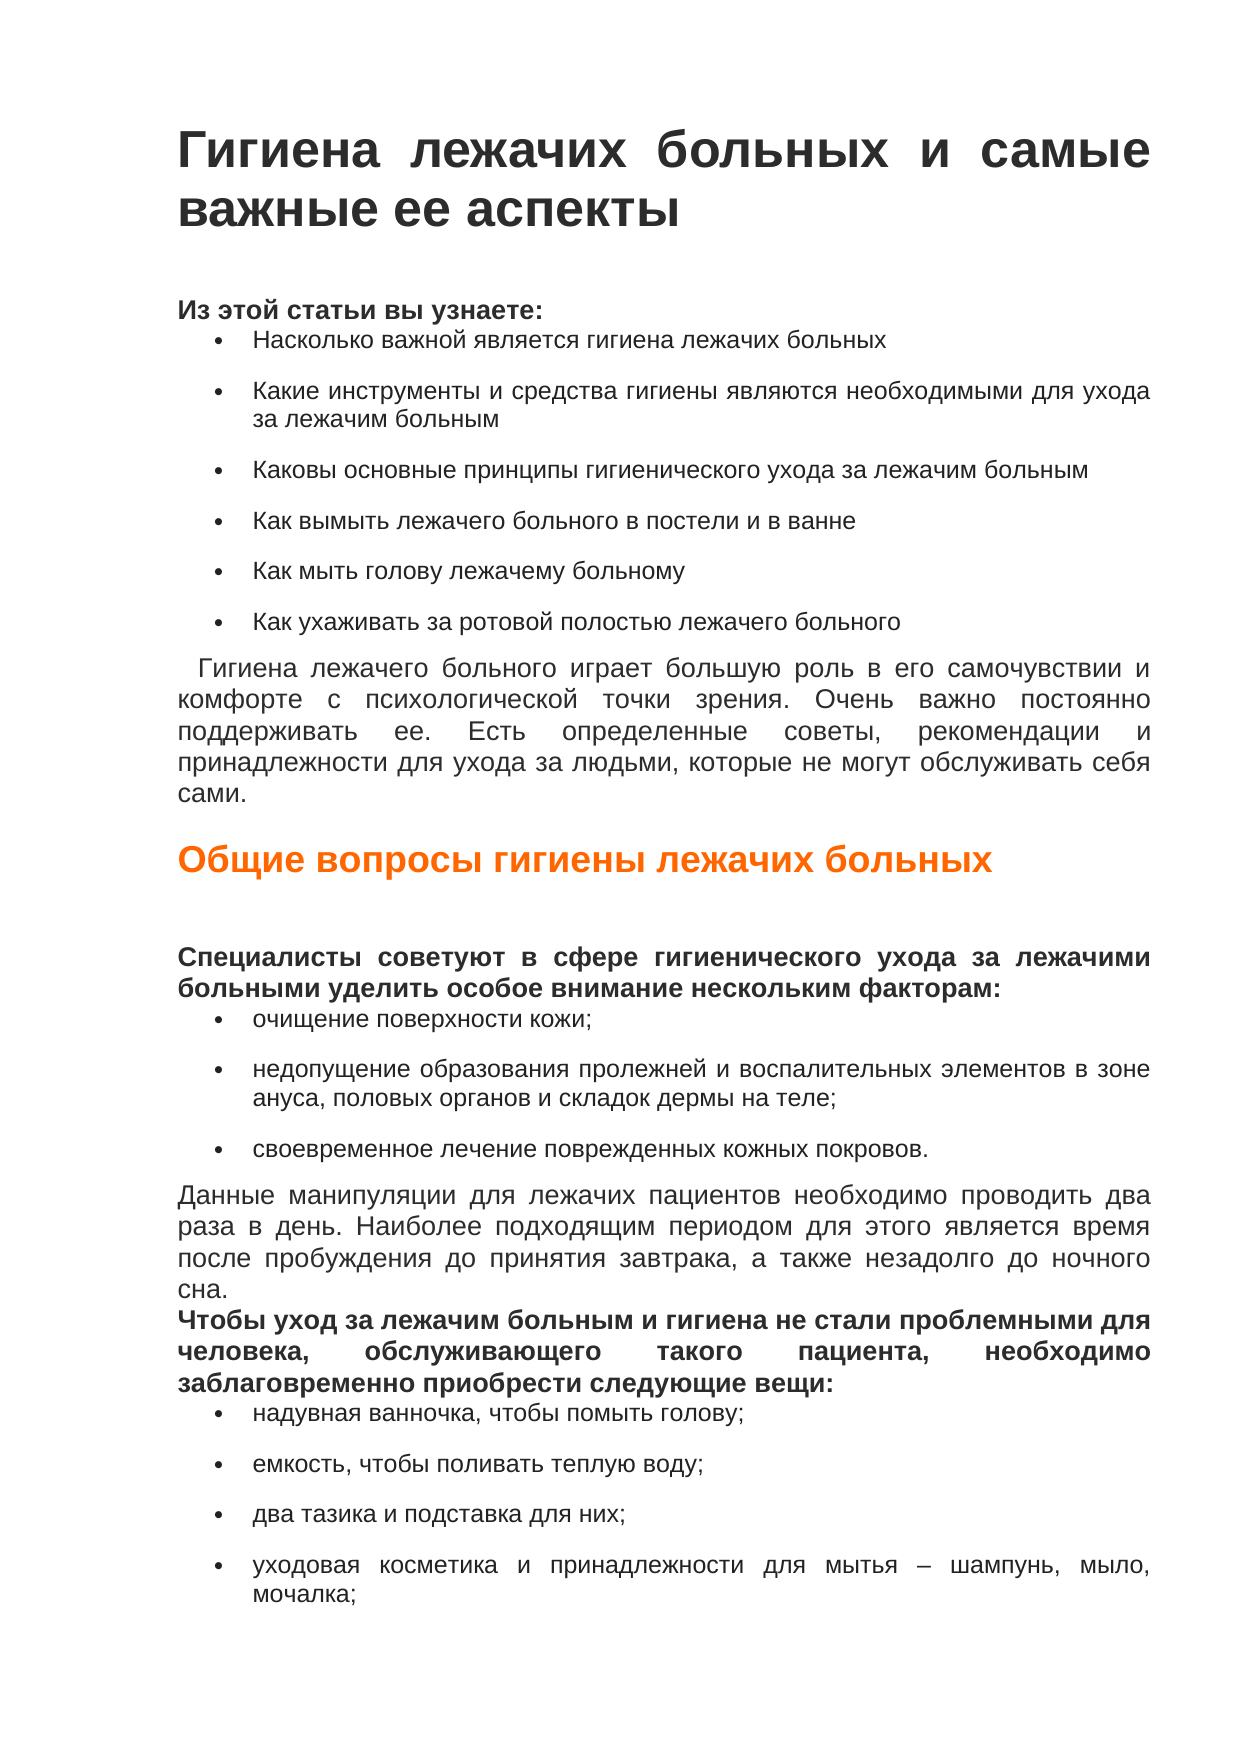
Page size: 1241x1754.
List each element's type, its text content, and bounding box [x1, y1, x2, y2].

text Данные манипуляции для лежачих пациентов необходимо проводить два раза в день. Наиболее подходящим периодом для этого является время после пробуждения до принятия завтрака, а также незадолго до ночного сна. [177, 1179, 1152, 1304]
list емкость, чтобы поливать теплую воду; [215, 1448, 1152, 1477]
list уходовая косметика и принадлежности для мытья – шампунь, мыло, мочалка; [215, 1550, 1152, 1607]
list Какие инструменты и средства гигиены являются необходимыми для ухода за лежачим больным [215, 376, 1152, 433]
list очищение поверхности кожи; [215, 1004, 1152, 1032]
text Специалисты советуют в сфере гигиенического ухода за лежачими больными уделить особое внимание нескольким факторам: [177, 941, 1152, 1004]
text Гигиена лежачего больного играет большую роль в его самочувствии и комфорте с психологической точки зрения. Очень важно постоянно поддерживать ее. Есть определенные советы, рекомендации и принадлежности для ухода за людьми, которые не могут обслуживать себя сами. [177, 652, 1152, 808]
list Как мыть голову лежачему больному [215, 556, 1152, 585]
list своевременное лечение поврежденных кожных покровов. [215, 1134, 1152, 1162]
list Как вымыть лежачего больного в постели и в ванне [215, 506, 1152, 534]
list надувная ванночка, чтобы помыть голову; [215, 1398, 1152, 1427]
list два тазика и подставка для них; [215, 1499, 1152, 1528]
list недопущение образования пролежней и воспалительных элементов в зоне ануса, половых органов и складок дермы на теле; [215, 1054, 1152, 1112]
text Из этой статьи вы узнаете: [177, 294, 1152, 325]
list Каковы основные принципы гигиенического ухода за лежачим больным [215, 455, 1152, 484]
list Насколько важной является гигиена лежачих больных [215, 325, 1152, 354]
text Общие вопросы гигиены лежачих больных [177, 838, 1152, 881]
text Гигиена лежачих больных и самые важные ее аспекты [177, 118, 1152, 238]
text Чтобы уход за лежачим больным и гигиена не стали проблемными для человека, обслуживающего такого пациента, необходимо заблаговременно приобрести следующие вещи: [177, 1304, 1152, 1398]
list Как ухаживать за ротовой полостью лежачего больного [215, 607, 1152, 636]
